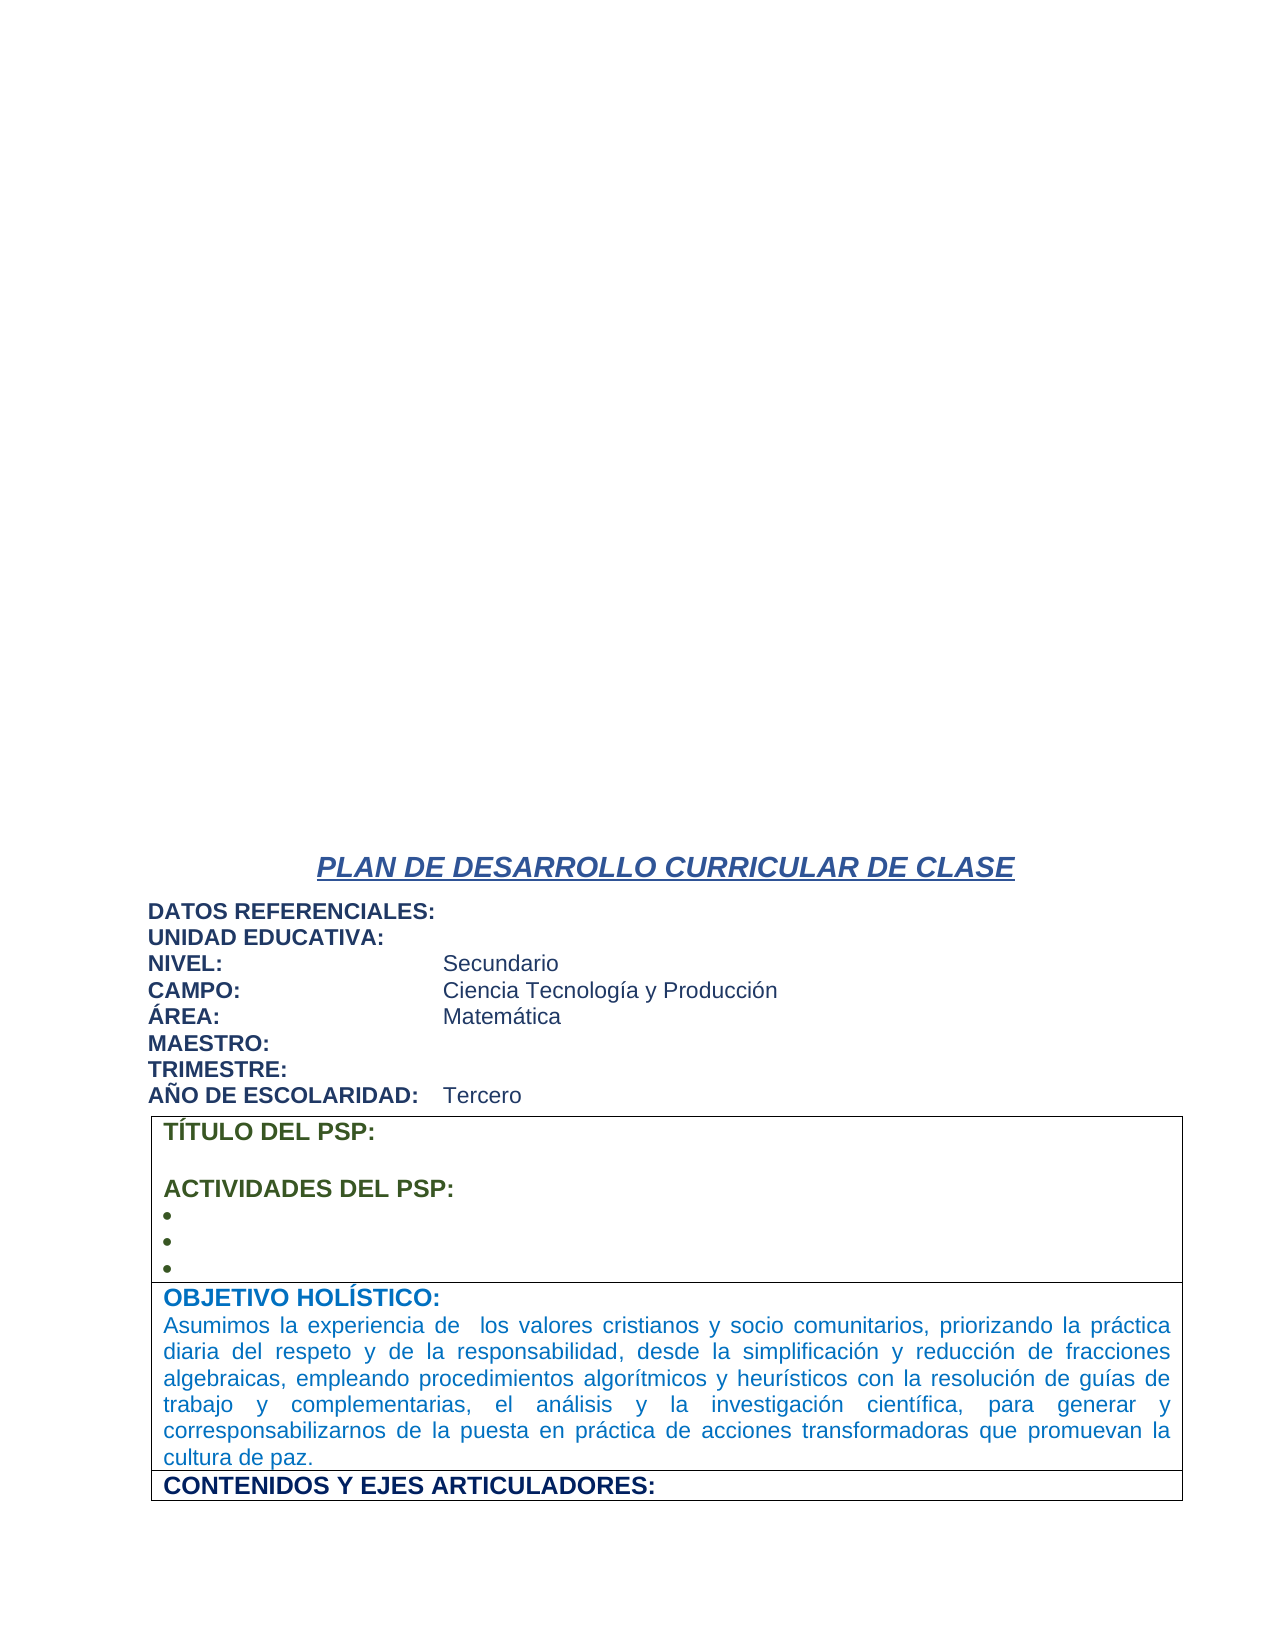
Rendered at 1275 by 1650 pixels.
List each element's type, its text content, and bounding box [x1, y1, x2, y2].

text MAESTRO: [148, 1029, 1186, 1056]
text ÁREA: Matemática [148, 1003, 1186, 1029]
text PLAN DE DESARROLLO CURRICULAR DE CLASE [148, 850, 1186, 883]
text DATOS REFERENCIALES: [148, 898, 1186, 924]
text TRIMESTRE: [148, 1056, 1186, 1082]
text AÑO DE ESCOLARIDAD: Tercero [148, 1082, 1186, 1108]
text CAMPO: Ciencia Tecnología y Producción [148, 977, 1186, 1003]
text UNIDAD EDUCATIVA: [148, 924, 1186, 950]
table_cell OBJETIVO HOLÍSTICO: Asumimos la experiencia de los valores cristianos y socio comunitarios, priorizando la práctica diaria del respeto y de la responsabilidad, desde la simplificación y reducción de fracciones algebraicas, empleando procedimientos algorítmicos y heurísticos con la resolución de guías de trabajo y complementarias, el análisis y la investigación científica, para generar y corresponsabilizarnos de la puesta en práctica de acciones transformadoras que promuevan la cultura de paz. [152, 1283, 1182, 1470]
text NIVEL: Secundario [148, 950, 1186, 977]
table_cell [152, 1471, 1182, 1500]
table_header TÍTULO DEL PSP: ACTIVIDADES DEL PSP: [152, 1117, 1182, 1282]
